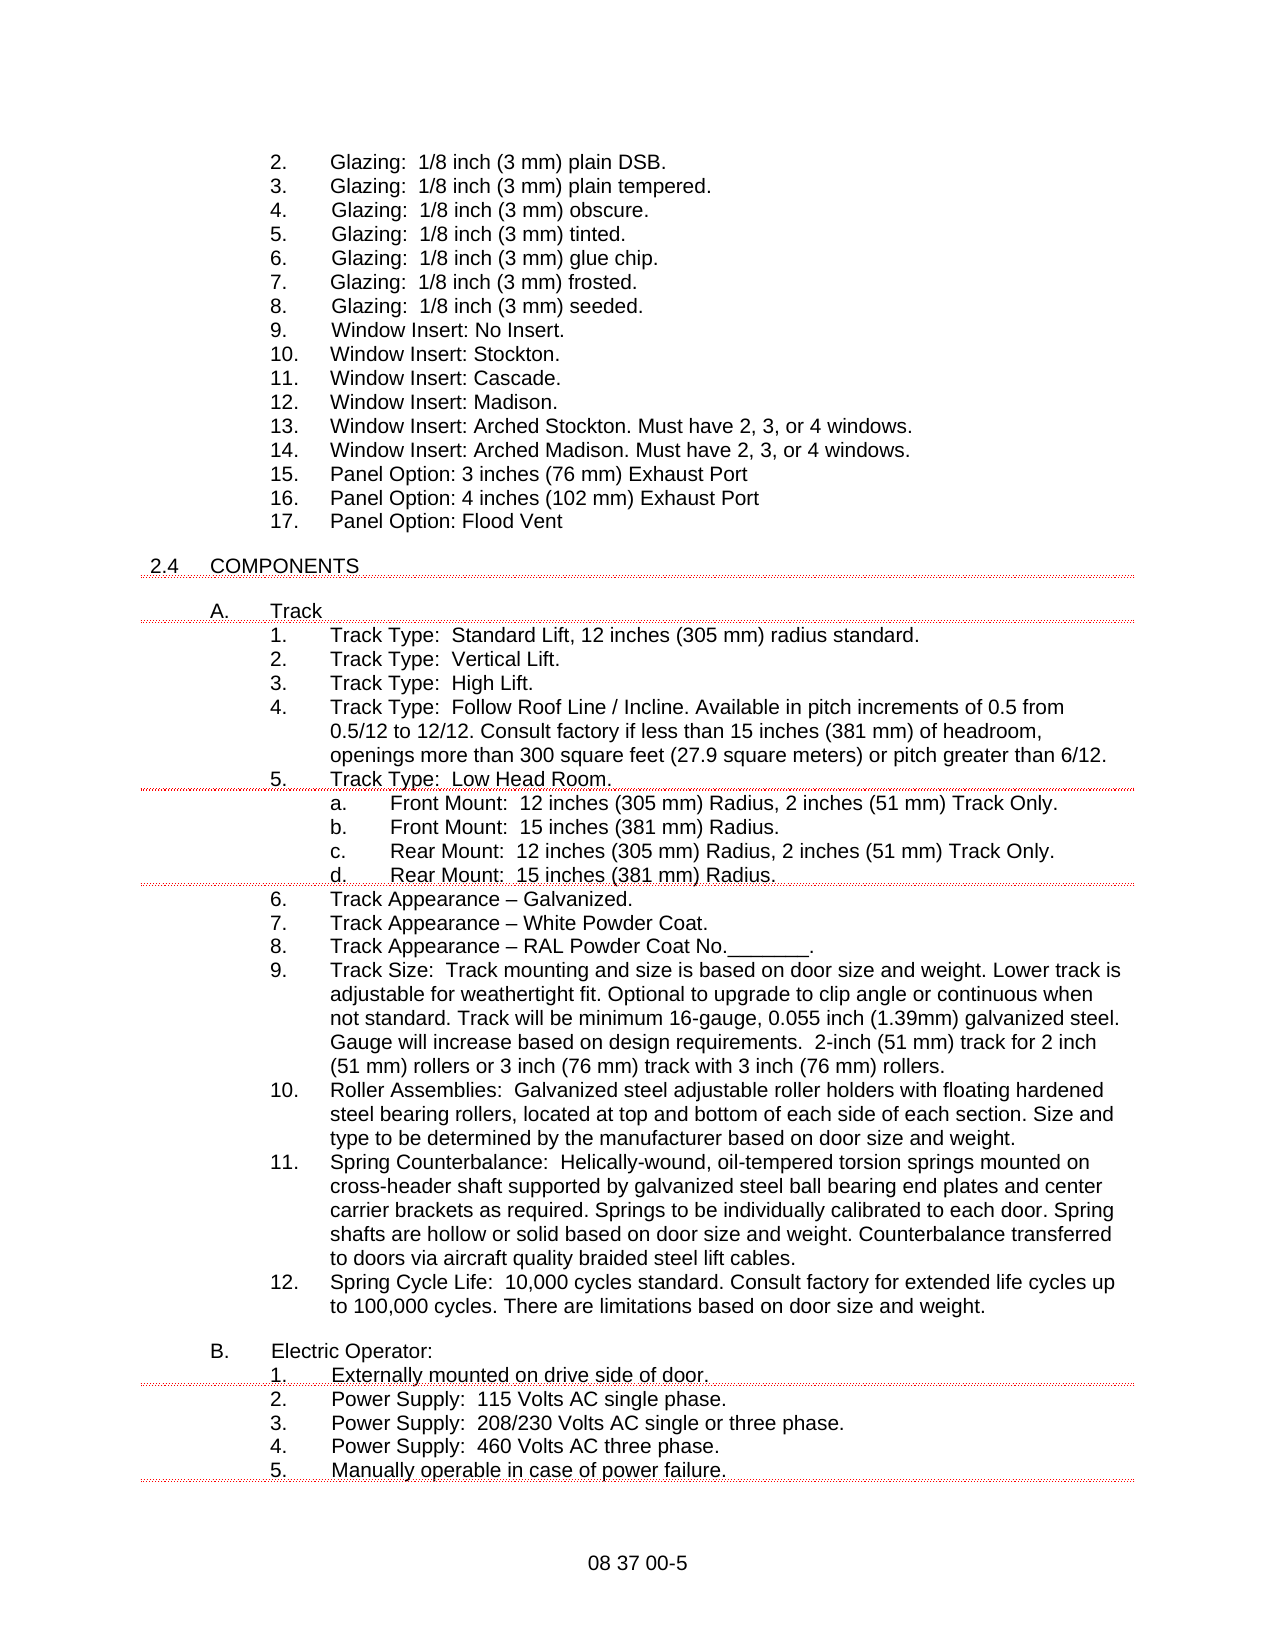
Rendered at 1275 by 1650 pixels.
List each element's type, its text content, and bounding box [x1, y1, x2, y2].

text Panel Option: Flood Vent [270, 509, 1125, 533]
text Track Type: Low Head Room. [270, 767, 1125, 791]
text Electric Operator: [210, 1338, 1125, 1362]
text Glazing: 1/8 inch (3 mm) plain DSB. [270, 150, 1125, 174]
text Track Appearance – Galvanized. [270, 886, 1125, 910]
text Power Supply: 115 Volts AC single phase. [270, 1386, 1125, 1410]
text Track [210, 599, 1125, 623]
text Rear Mount: 15 inches (381 mm) Radius. [330, 862, 1125, 886]
text Glazing: 1/8 inch (3 mm) plain tempered. [270, 174, 1125, 198]
text Glazing: 1/8 inch (3 mm) frosted. [270, 270, 1125, 294]
text Front Mount: 12 inches (305 mm) Radius, 2 inches (51 mm) Track Only. [330, 791, 1125, 814]
text Power Supply: 460 Volts AC three phase. [270, 1434, 1125, 1458]
text Track Type: Follow Roof Line / Incline. Available in pitch increments of 0.5 from 0.5/12 to 12/12. Consult factory if less than 15 inches (381 mm) of headroom, openings more than 300 square feet (27.9 square meters) or pitch greater than 6/12. [270, 695, 1125, 767]
text Rear Mount: 12 inches (305 mm) Radius, 2 inches (51 mm) Track Only. [330, 838, 1125, 862]
text Window Insert: No Insert. [270, 318, 1125, 342]
text Front Mount: 15 inches (381 mm) Radius. [330, 814, 1125, 838]
text Power Supply: 208/230 Volts AC single or three phase. [270, 1410, 1125, 1434]
text Window Insert: Madison. [270, 389, 1125, 413]
text Window Insert: Arched Stockton. Must have 2, 3, or 4 windows. [270, 413, 1125, 437]
text Track Appearance – RAL Powder Coat No._______. [270, 934, 1125, 958]
text Window Insert: Arched Madison. Must have 2, 3, or 4 windows. [270, 437, 1125, 461]
text Track Type: Vertical Lift. [270, 647, 1125, 671]
text Spring Cycle Life: 10,000 cycles standard. Consult factory for extended life cycles up to 100,000 cycles. There are limitations based on door size and weight. [270, 1270, 1125, 1318]
text Glazing: 1/8 inch (3 mm) glue chip. [270, 246, 1125, 270]
text Track Type: Standard Lift, 12 inches (305 mm) radius standard. [270, 623, 1125, 647]
text Glazing: 1/8 inch (3 mm) seeded. [270, 294, 1125, 318]
text Panel Option: 3 inches (76 mm) Exhaust Port [270, 461, 1125, 485]
text Roller Assemblies: Galvanized steel adjustable roller holders with floating hardened steel bearing rollers, located at top and bottom of each side of each section. Size and type to be determined by the manufacturer based on door size and weight. [270, 1078, 1125, 1150]
text Window Insert: Stockton. [270, 342, 1125, 366]
text Track Type: High Lift. [270, 671, 1125, 695]
text Track Size: Track mounting and size is based on door size and weight. Lower track is adjustable for weathertight fit. Optional to upgrade to clip angle or continuous when not standard. Track will be minimum 16-gauge, 0.055 inch (1.39mm) galvanized steel. Gauge will increase based on design requirements. 2-inch (51 mm) track for 2 inch (51 mm) rollers or 3 inch (76 mm) track with 3 inch (76 mm) rollers. [270, 958, 1125, 1078]
text Glazing: 1/8 inch (3 mm) tinted. [270, 222, 1125, 246]
text Manually operable in case of power failure. [270, 1458, 1125, 1482]
text Panel Option: 4 inches (102 mm) Exhaust Port [270, 485, 1125, 509]
text Externally mounted on drive side of door. [270, 1362, 1125, 1386]
text Window Insert: Cascade. [270, 366, 1125, 389]
text COMPONENTS [150, 554, 1125, 578]
text Glazing: 1/8 inch (3 mm) obscure. [270, 198, 1125, 222]
text Track Appearance – White Powder Coat. [270, 910, 1125, 934]
text Spring Counterbalance: Helically-wound, oil-tempered torsion springs mounted on cross-header shaft supported by galvanized steel ball bearing end plates and center carrier brackets as required. Springs to be individually calibrated to each door. Spring shafts are hollow or solid based on door size and weight. Counterbalance transferred to doors via aircraft quality braided steel lift cables. [270, 1150, 1125, 1270]
